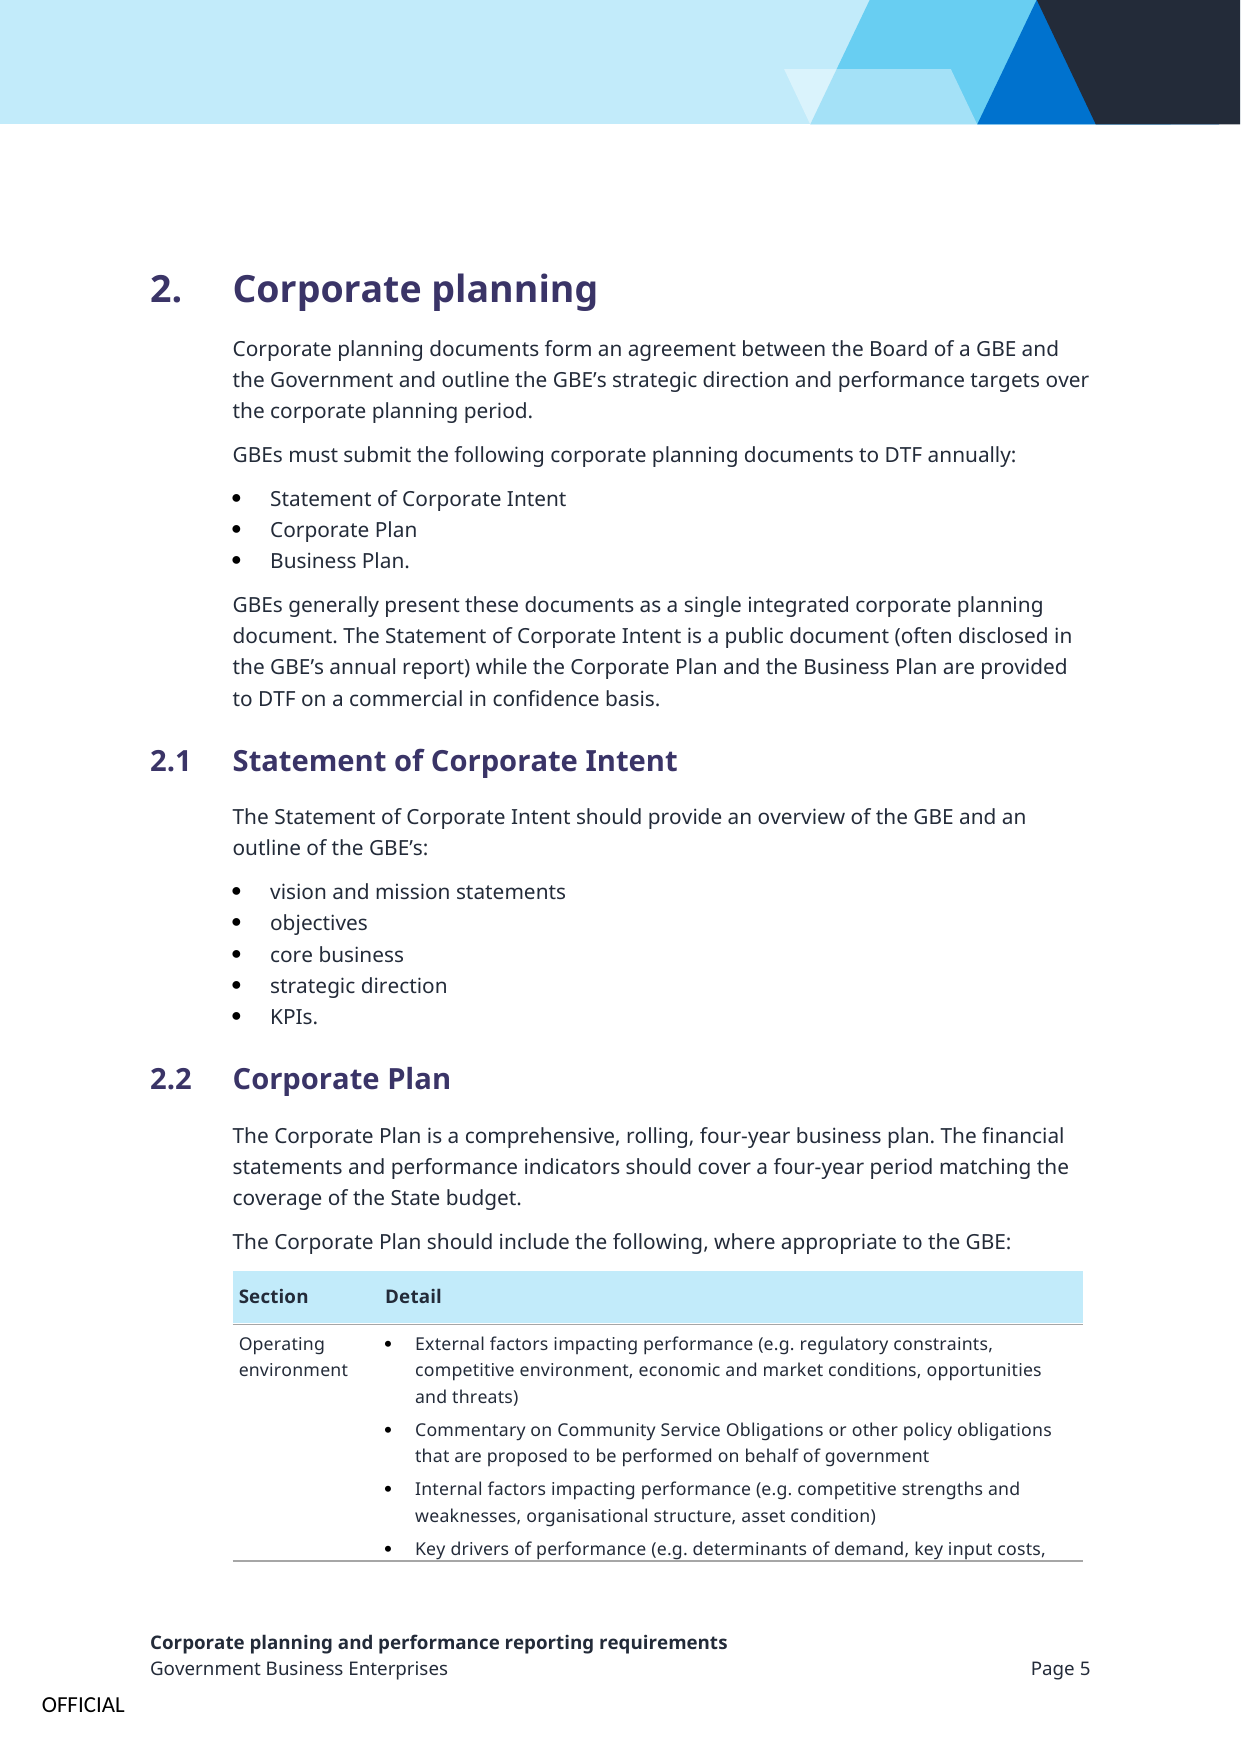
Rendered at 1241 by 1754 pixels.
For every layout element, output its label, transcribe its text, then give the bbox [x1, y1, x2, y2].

subtitle Corporate Plan [150, 1058, 1090, 1098]
text strategic direction [232, 971, 1090, 999]
text GBEs must submit the following corporate planning documents to DTF annually: [232, 440, 1090, 468]
text The Corporate Plan should include the following, where appropriate to the GBE: [232, 1227, 1090, 1256]
text GBEs generally present these documents as a single integrated corporate planning document. The Statement of Corporate Intent is a public document (often disclosed in the GBE’s annual report) while the Corporate Plan and the Business Plan are provided to DTF on a commercial in confidence basis. [232, 590, 1090, 712]
text core business [232, 940, 1090, 968]
text Corporate planning documents form an agreement between the Board of a GBE and the Government and outline the GBE’s strategic direction and performance targets over the corporate planning period. [232, 334, 1090, 424]
text Business Plan. [232, 546, 1090, 574]
text The Corporate Plan is a comprehensive, rolling, four-year business plan. The financial statements and performance indicators should cover a four-year period matching the coverage of the State budget. [232, 1121, 1090, 1212]
table_header Section [233, 1271, 379, 1323]
subtitle Corporate planning [150, 262, 1090, 313]
text KPIs. [232, 1002, 1090, 1031]
text The Statement of Corporate Intent should provide an overview of the GBE and an outline of the GBE’s: [232, 802, 1090, 862]
text objectives [232, 908, 1090, 937]
subtitle Statement of Corporate Intent [150, 740, 1090, 779]
text Statement of Corporate Intent [232, 484, 1090, 512]
table_cell Operating environment [233, 1325, 379, 1560]
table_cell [379, 1325, 1083, 1560]
text Corporate Plan [232, 515, 1090, 543]
text vision and mission statements [232, 877, 1090, 906]
table_header Detail [379, 1271, 1083, 1323]
